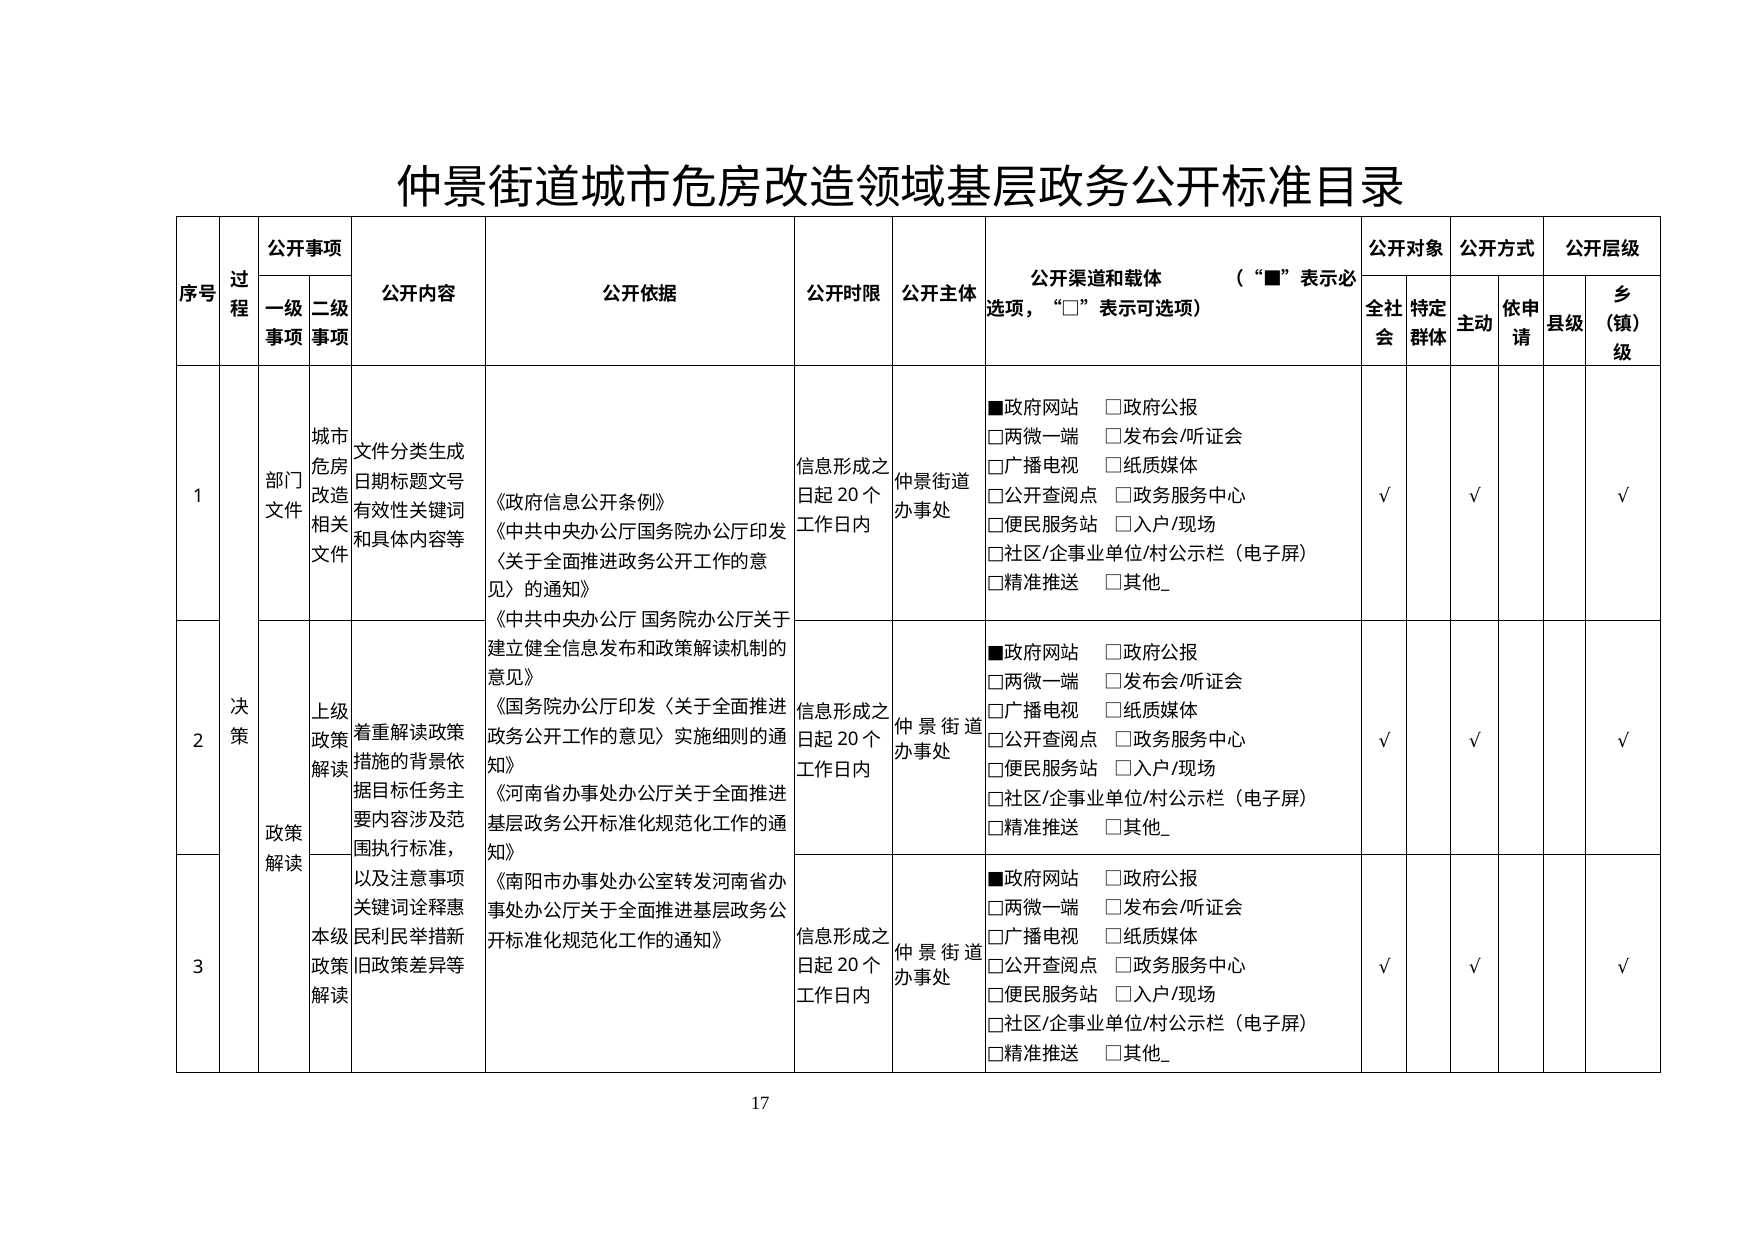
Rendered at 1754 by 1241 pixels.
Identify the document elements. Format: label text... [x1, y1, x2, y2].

table_cell [1544, 855, 1585, 1072]
table_cell √ [1586, 366, 1660, 620]
table_cell ■政府网站 □政府公报 □两微一端 □发布会/听证会 □广播电视 □纸质媒体 □公开查阅点 □政务服务中心 □便民服务站 □入户/现场 □社区/企事业单位/村公示栏（电子屏） □精准推送 □其他_ [986, 366, 1361, 620]
table_cell √ [1362, 855, 1406, 1072]
table_cell [1407, 366, 1450, 620]
table_cell 文件分类生成日期标题文号有效性关键词和具体内容等 [352, 366, 485, 620]
table_cell √ [1362, 366, 1406, 620]
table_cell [986, 855, 1361, 1072]
table_cell 《政府信息公开条例》 《中共中央办公厅国务院办公厅印发〈关于全面推进政务公开工作的意见〉的通知》 《中共中央办公厅 国务院办公厅关于建立健全信息发布和政策解读机制的意见》 《国务院办公厅印发〈关于全面推进政务公开工作的意见〉实施细则的通知》 《河南省办事处办公厅关于全面推进基层政务公开标准化规范化工作的通知》 《南阳市办事处办公室转发河南省办事处办公厅关于全面推进基层政务公开标准化规范化工作的通知》 [486, 366, 794, 1072]
table_header 过程 [220, 217, 258, 365]
table_cell 主动 [1451, 276, 1498, 365]
table_cell 全社会 [1362, 276, 1406, 365]
title 仲景街道城市危房改造领域基层政务公开标准目录 [177, 153, 1624, 216]
table_cell 乡（镇）级 [1586, 276, 1660, 365]
table_cell 二级事项 [310, 276, 351, 365]
table_cell 信息形成之日起20个工作日内 [795, 855, 892, 1072]
table_header 公开依据 [486, 217, 794, 365]
table_cell 仲景街道办事处 [893, 855, 985, 1072]
table_cell 仲景街道办事处 [893, 621, 985, 854]
table_cell 信息形成之日起20个工作日内 [795, 621, 892, 854]
table_cell 3 [177, 855, 219, 1072]
table_header 公开层级 [1544, 217, 1660, 275]
table_cell 决策 [220, 366, 258, 1072]
table_cell [1499, 855, 1543, 1072]
table_cell [1544, 621, 1585, 854]
table_cell 着重解读政策措施的背景依据目标任务主要内容涉及范围执行标准，以及注意事项关键词诠释惠民利民举措新旧政策差异等 [352, 621, 485, 1072]
table_cell [1407, 855, 1450, 1072]
table_header 公开时限 [795, 217, 892, 365]
table_cell [1407, 621, 1450, 854]
table_cell [1499, 621, 1543, 854]
table_cell 部门 文件 [259, 366, 309, 620]
table_cell 1 [177, 366, 219, 620]
table_header 公开事项 [259, 217, 351, 275]
table_cell √ [1451, 621, 1498, 854]
table_cell √ [1586, 855, 1660, 1072]
table_cell ■政府网站 □政府公报 □两微一端 □发布会/听证会 □广播电视 □纸质媒体 □公开查阅点 □政务服务中心 □便民服务站 □入户/现场 □社区/企事业单位/村公示栏（电子屏） □精准推送 □其他_ [986, 621, 1361, 854]
table_cell √ [1362, 621, 1406, 854]
table_cell √ [1451, 366, 1498, 620]
table_cell 信息形成之日起20个工作日内 [795, 366, 892, 620]
table_cell 特定 群体 [1407, 276, 1450, 365]
table_cell 上级政策解读 [310, 621, 351, 854]
table_cell 本级政策解读 [310, 855, 351, 1072]
table_header 公开方式 [1451, 217, 1543, 275]
table_cell 仲景街道办事处 [893, 366, 985, 620]
table_cell 2 [177, 621, 219, 854]
table_header 序号 [177, 217, 219, 365]
table_cell 一级 事项 [259, 276, 309, 365]
table_header 公开主体 [893, 217, 985, 365]
table_cell 县级 [1544, 276, 1585, 365]
table_cell [1544, 366, 1585, 620]
table_cell √ [1586, 621, 1660, 854]
table_header 公开对象 [1362, 217, 1450, 275]
table_header 公开内容 [352, 217, 485, 365]
table_cell 依申请 [1499, 276, 1543, 365]
table_cell [1499, 366, 1543, 620]
table_cell √ [1451, 855, 1498, 1072]
table_cell 城市危房改造相关文件 [310, 366, 351, 620]
table_header 公开渠道和载体 （“■”表示必选项，“□”表示可选项） [986, 217, 1361, 365]
table_cell 政策 解读 [259, 621, 309, 1072]
